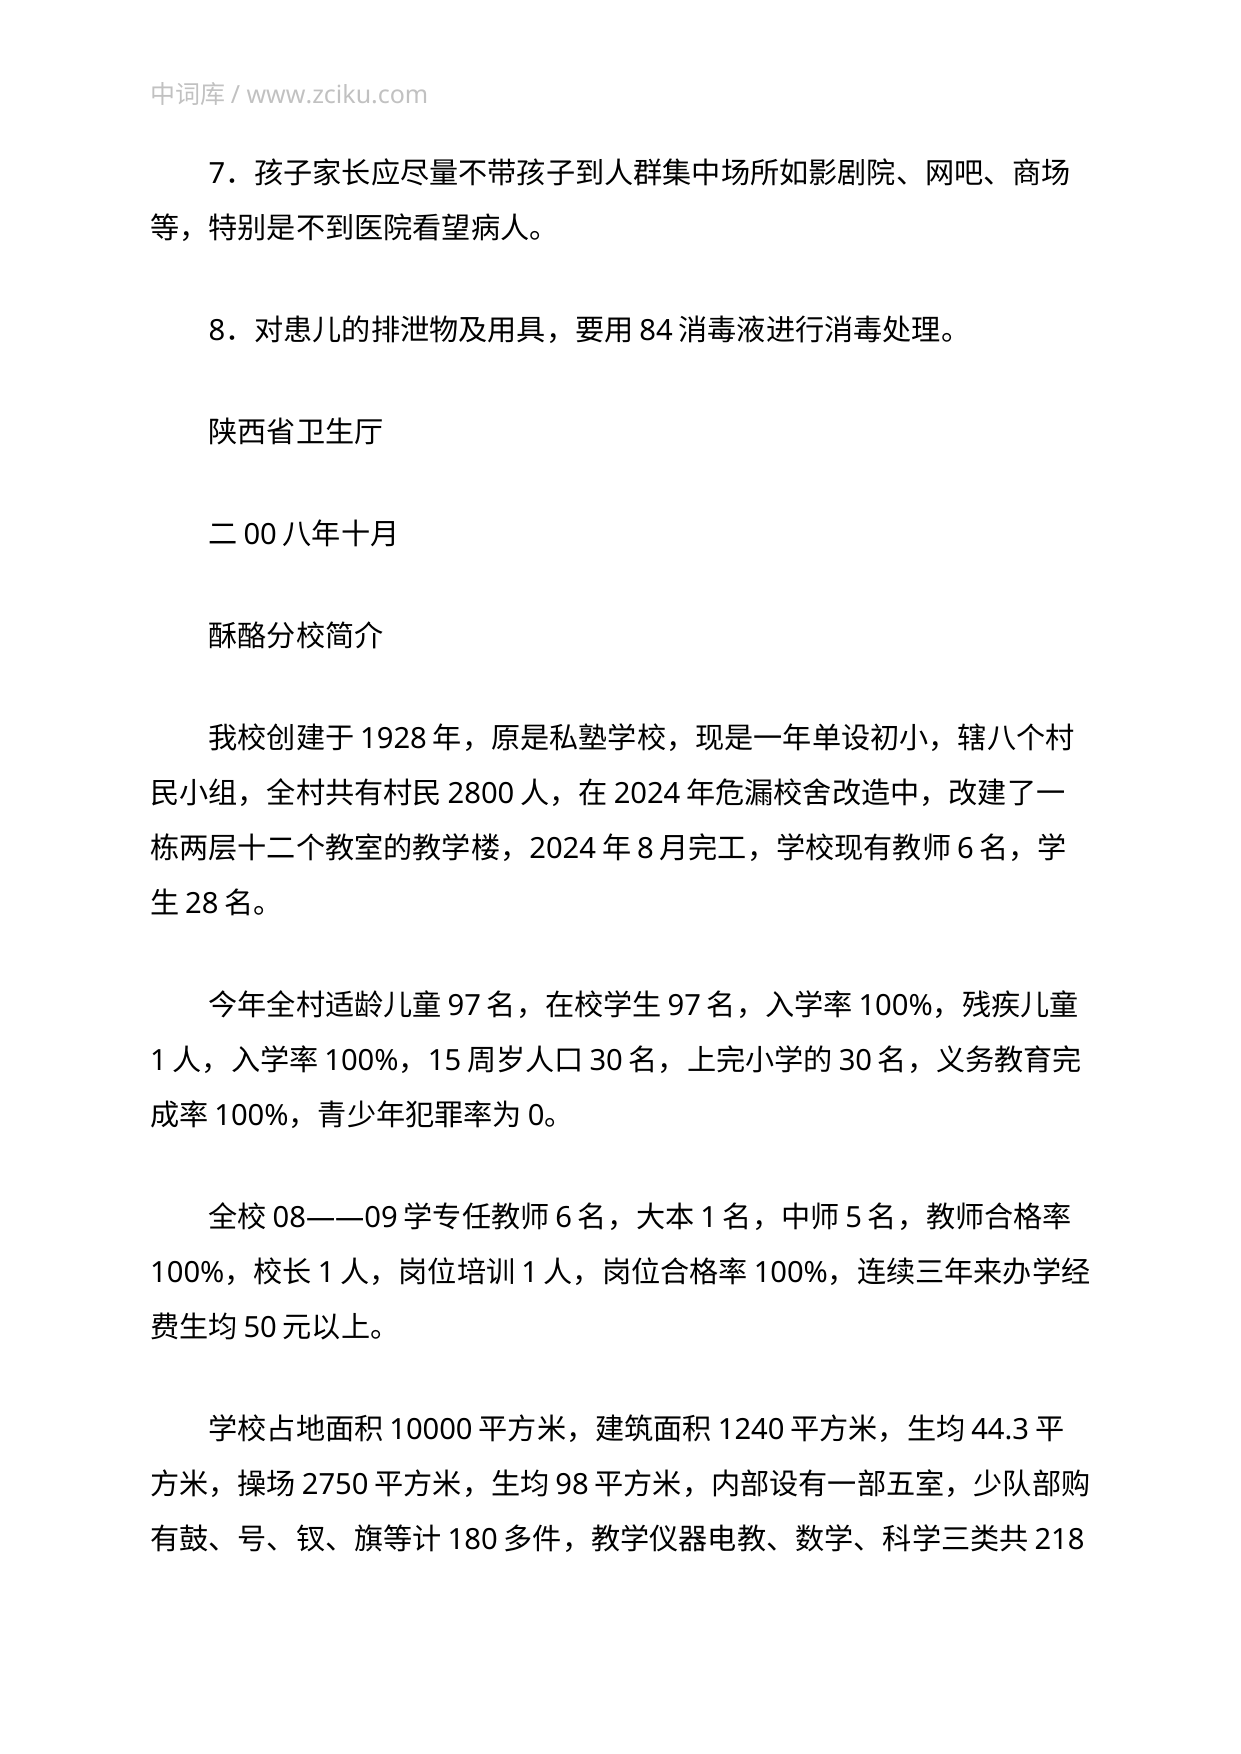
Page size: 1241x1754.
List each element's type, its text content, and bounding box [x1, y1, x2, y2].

text 今年全村适龄儿童97名，在校学生97名，入学率100%，残疾儿童1人，入学率100%，15周岁人口30名，上完小学的30名，义务教育完成率100%，青少年犯罪率为0。 [150, 981, 1090, 1134]
text 7．孩子家长应尽量不带孩子到人群集中场所如影剧院、网吧、商场等，特别是不到医院看望病人。 [150, 150, 1090, 247]
text 我校创建于1928年，原是私塾学校，现是一年单设初小，辖八个村民小组，全村共有村民2800人，在2024年危漏校舍改造中，改建了一栋两层十二个教室的教学楼，2024年8月完工，学校现有教师6名，学生28名。 [150, 714, 1090, 922]
text 酥酪分校简介 [150, 612, 1090, 655]
text 8．对患儿的排泄物及用具，要用84消毒液进行消毒处理。 [150, 307, 1090, 349]
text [150, 1405, 1090, 1558]
text 陕西省卫生厅 [150, 409, 1090, 451]
text 二00八年十月 [150, 511, 1090, 553]
text 全校08——09学专任教师6名，大本1名，中师5名，教师合格率100%，校长1人，岗位培训1人，岗位合格率100%，连续三年来办学经费生均50元以上。 [150, 1193, 1090, 1346]
